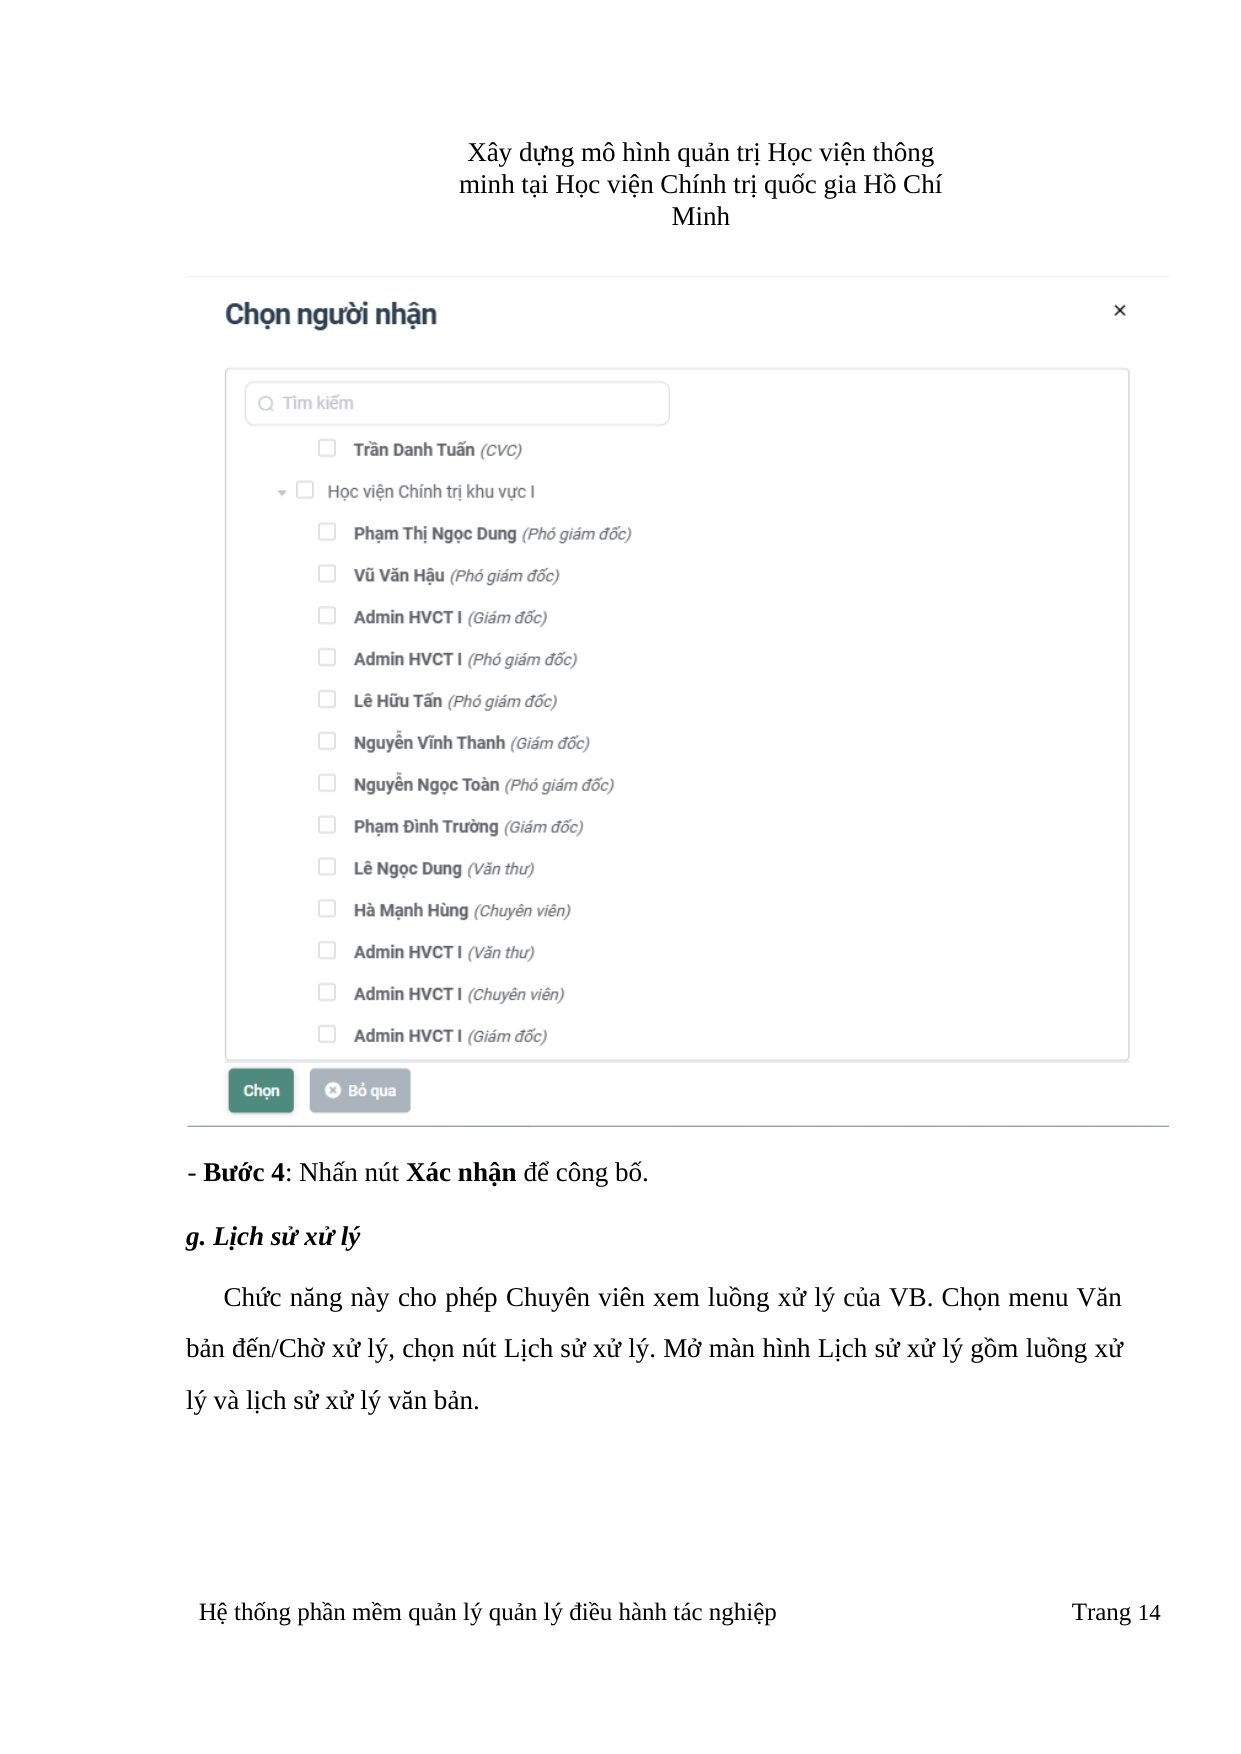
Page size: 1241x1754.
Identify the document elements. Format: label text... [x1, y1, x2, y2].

picture [187, 276, 1169, 1127]
text - Bước 4: Nhấn nút Xác nhận để công bố. [187, 1156, 1124, 1187]
text Chức năng này cho phép Chuyên viên xem luồng xử lý của VB. Chọn menu Văn bản đến/Chờ xử lý, chọn nút Lịch sử xử lý. Mở màn hình Lịch sử xử lý gồm luồng xử lý và lịch sử xử lý văn bản. [186, 1281, 1124, 1415]
text g. Lịch sử xử lý [186, 1220, 982, 1251]
